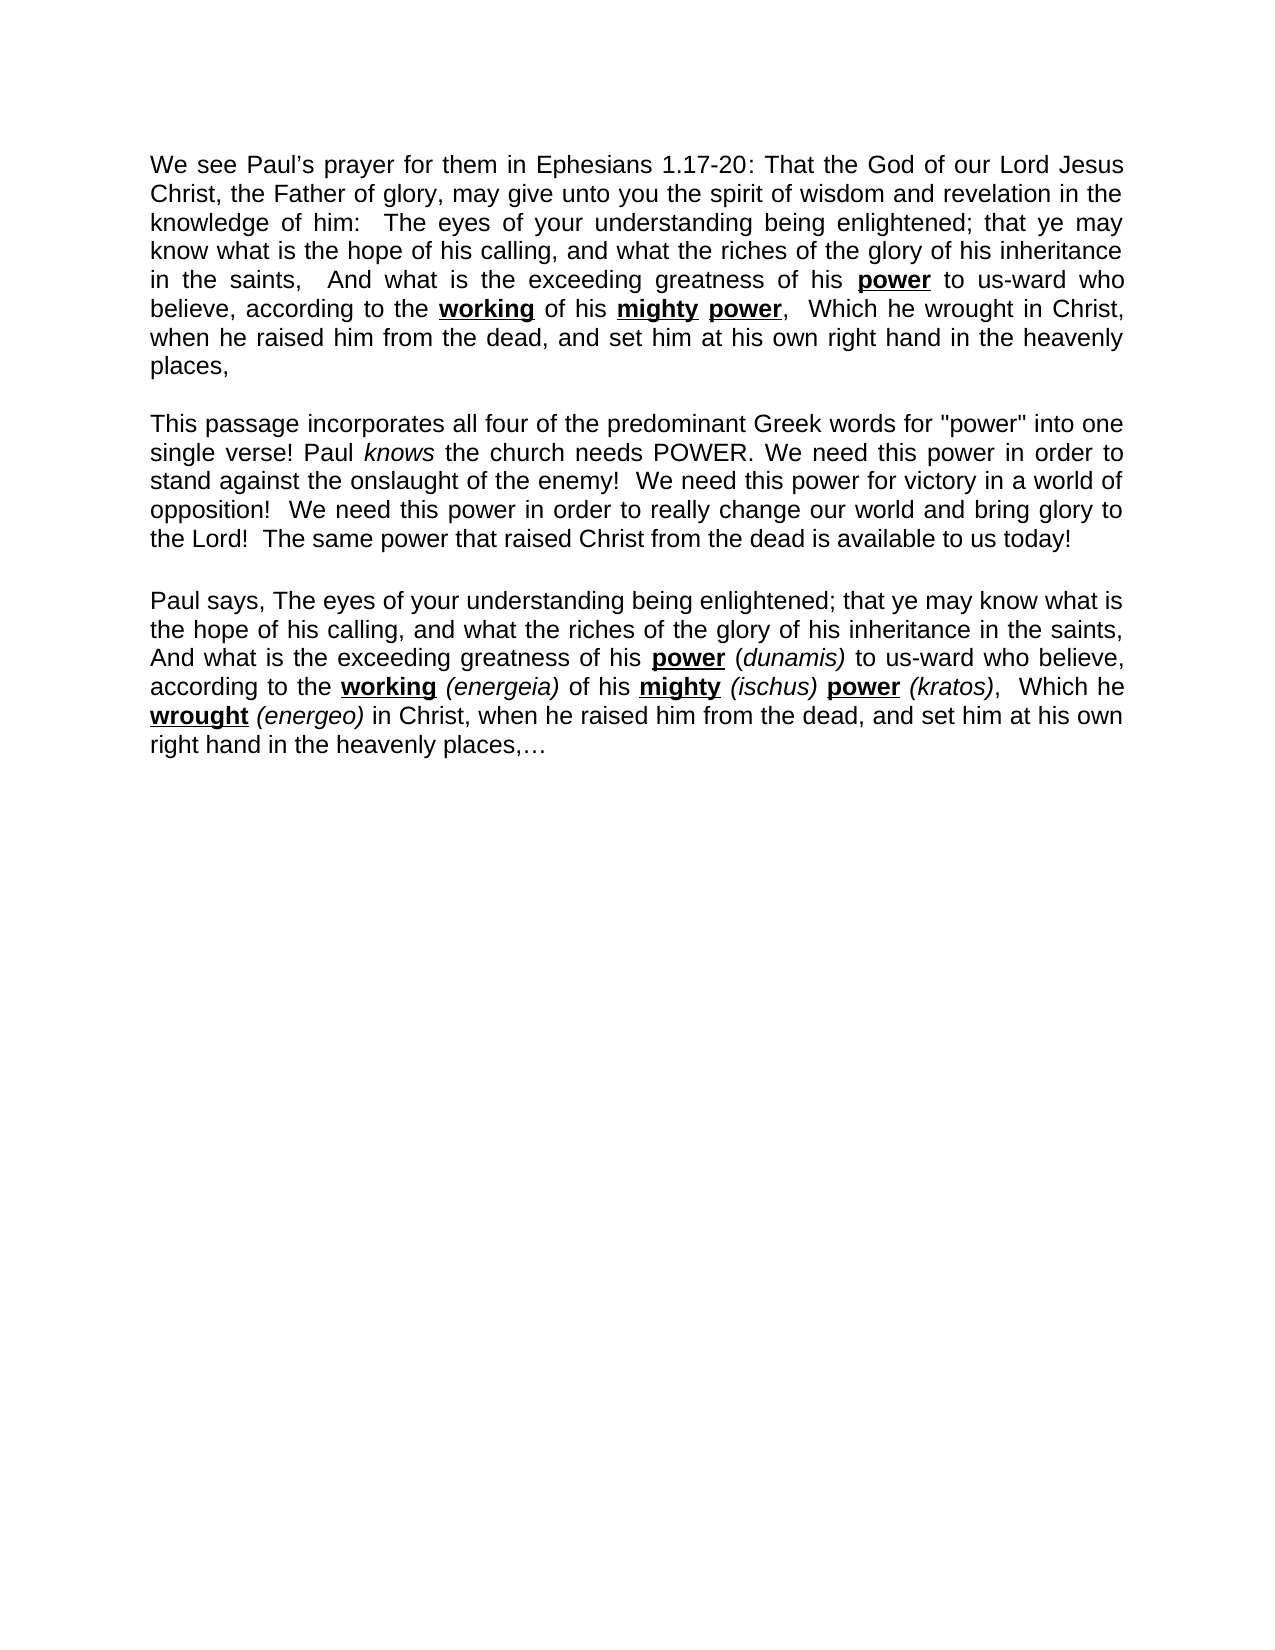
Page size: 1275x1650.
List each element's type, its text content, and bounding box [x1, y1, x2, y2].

text We see Paul’s prayer for them in Ephesians 1.17-20: That the God of our Lord Jesus Christ, the Father of glory, may give unto you the spirit of wisdom and revelation in the knowledge of him: The eyes of your understanding being enlightened; that ye may know what is the hope of his calling, and what the riches of the glory of his inheritance in the saints, And what is the exceeding greatness of his power to us-ward who believe, according to the working of his mighty power, Which he wrought in Christ, when he raised him from the dead, and set him at his own right hand in the heavenly places, [150, 150, 1125, 380]
text Paul says, The eyes of your understanding being enlightened; that ye may know what is the hope of his calling, and what the riches of the glory of his inheritance in the saints, And what is the exceeding greatness of his power (dunamis) to us-ward who believe, according to the working (energeia) of his mighty (ischus) power (kratos), Which he wrought (energeo) in Christ, when he raised him from the dead, and set him at his own right hand in the heavenly places,… [150, 586, 1125, 758]
text This passage incorporates all four of the predominant Greek words for "power" into one single verse! Paul knows the church needs POWER. We need this power in order to stand against the onslaught of the enemy! We need this power for victory in a world of opposition! We need this power in order to really change our world and bring glory to the Lord! The same power that raised Christ from the dead is available to us today! [150, 409, 1125, 552]
